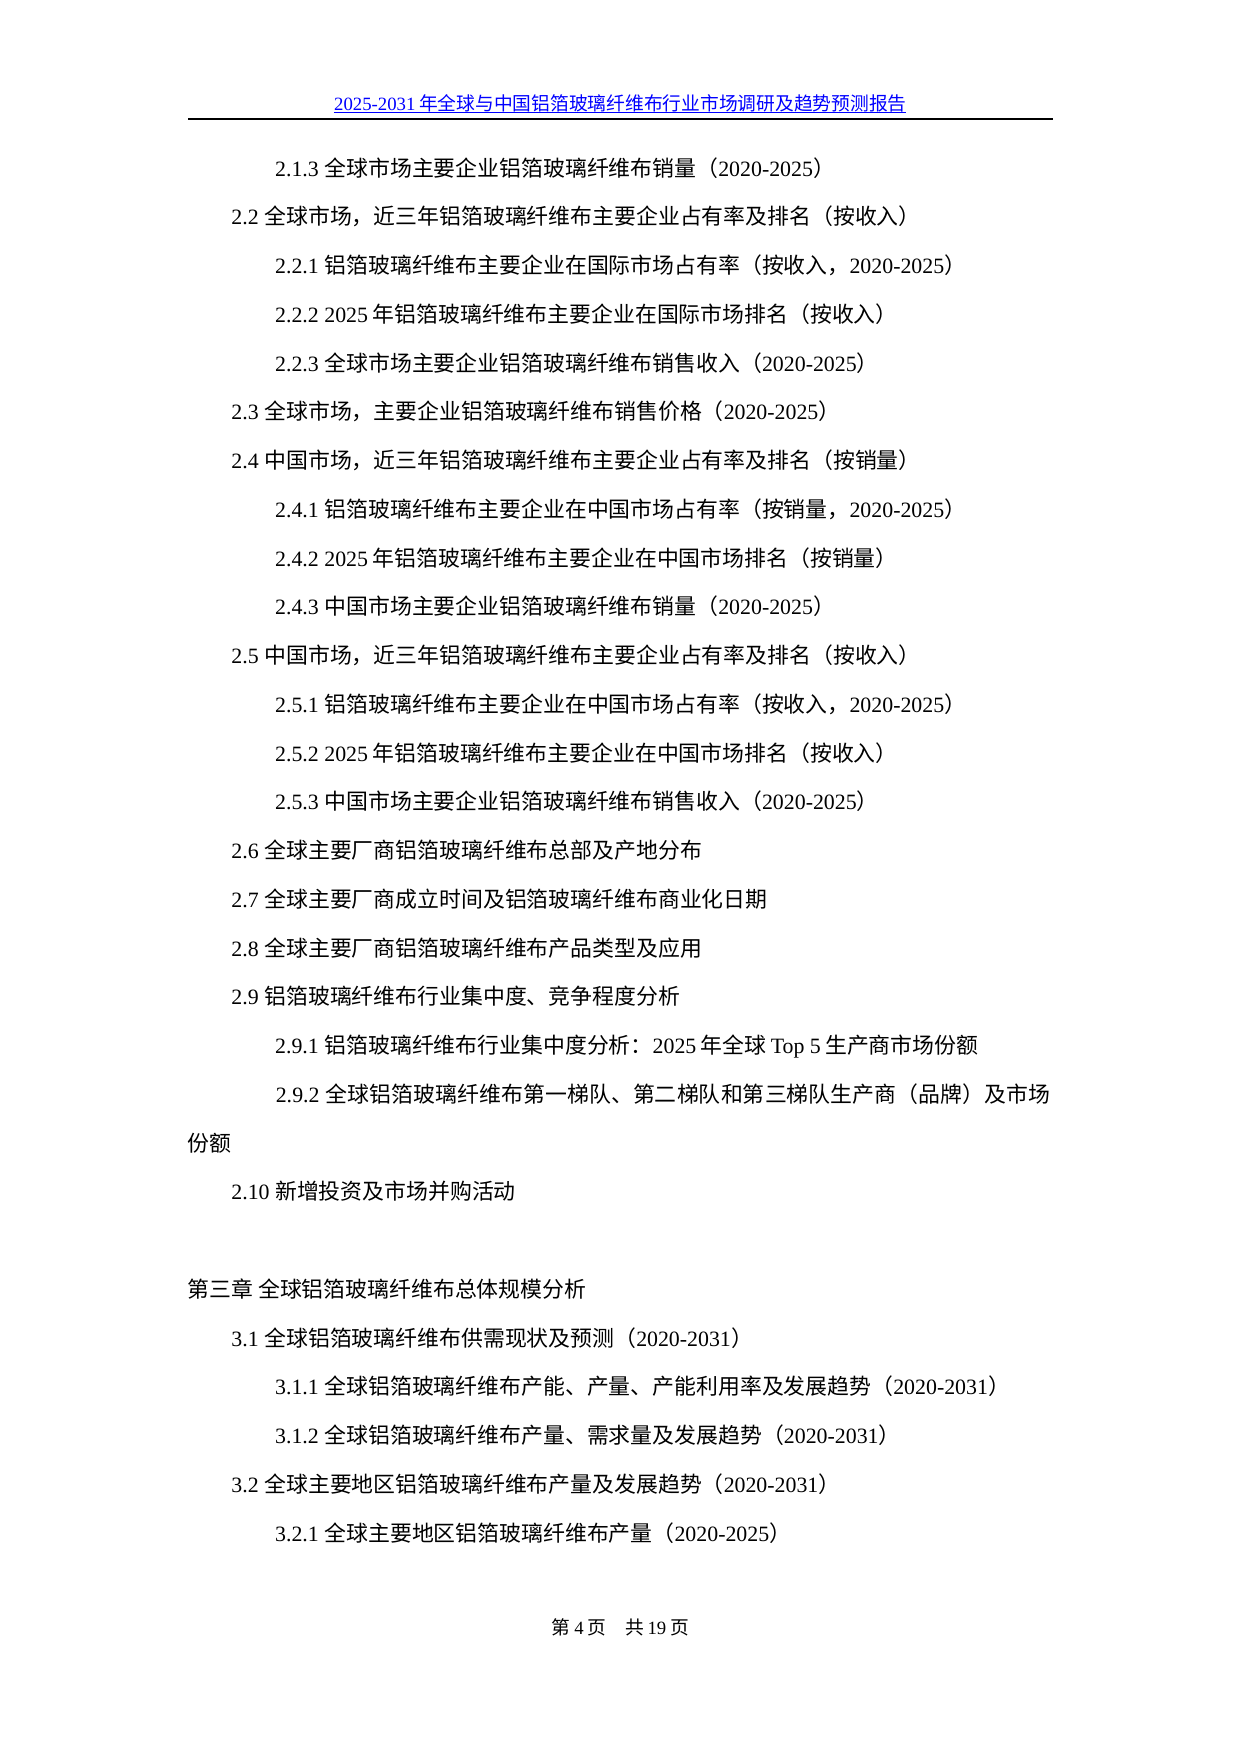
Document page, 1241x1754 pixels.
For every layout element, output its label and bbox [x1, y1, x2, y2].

text [187, 150, 1053, 1548]
